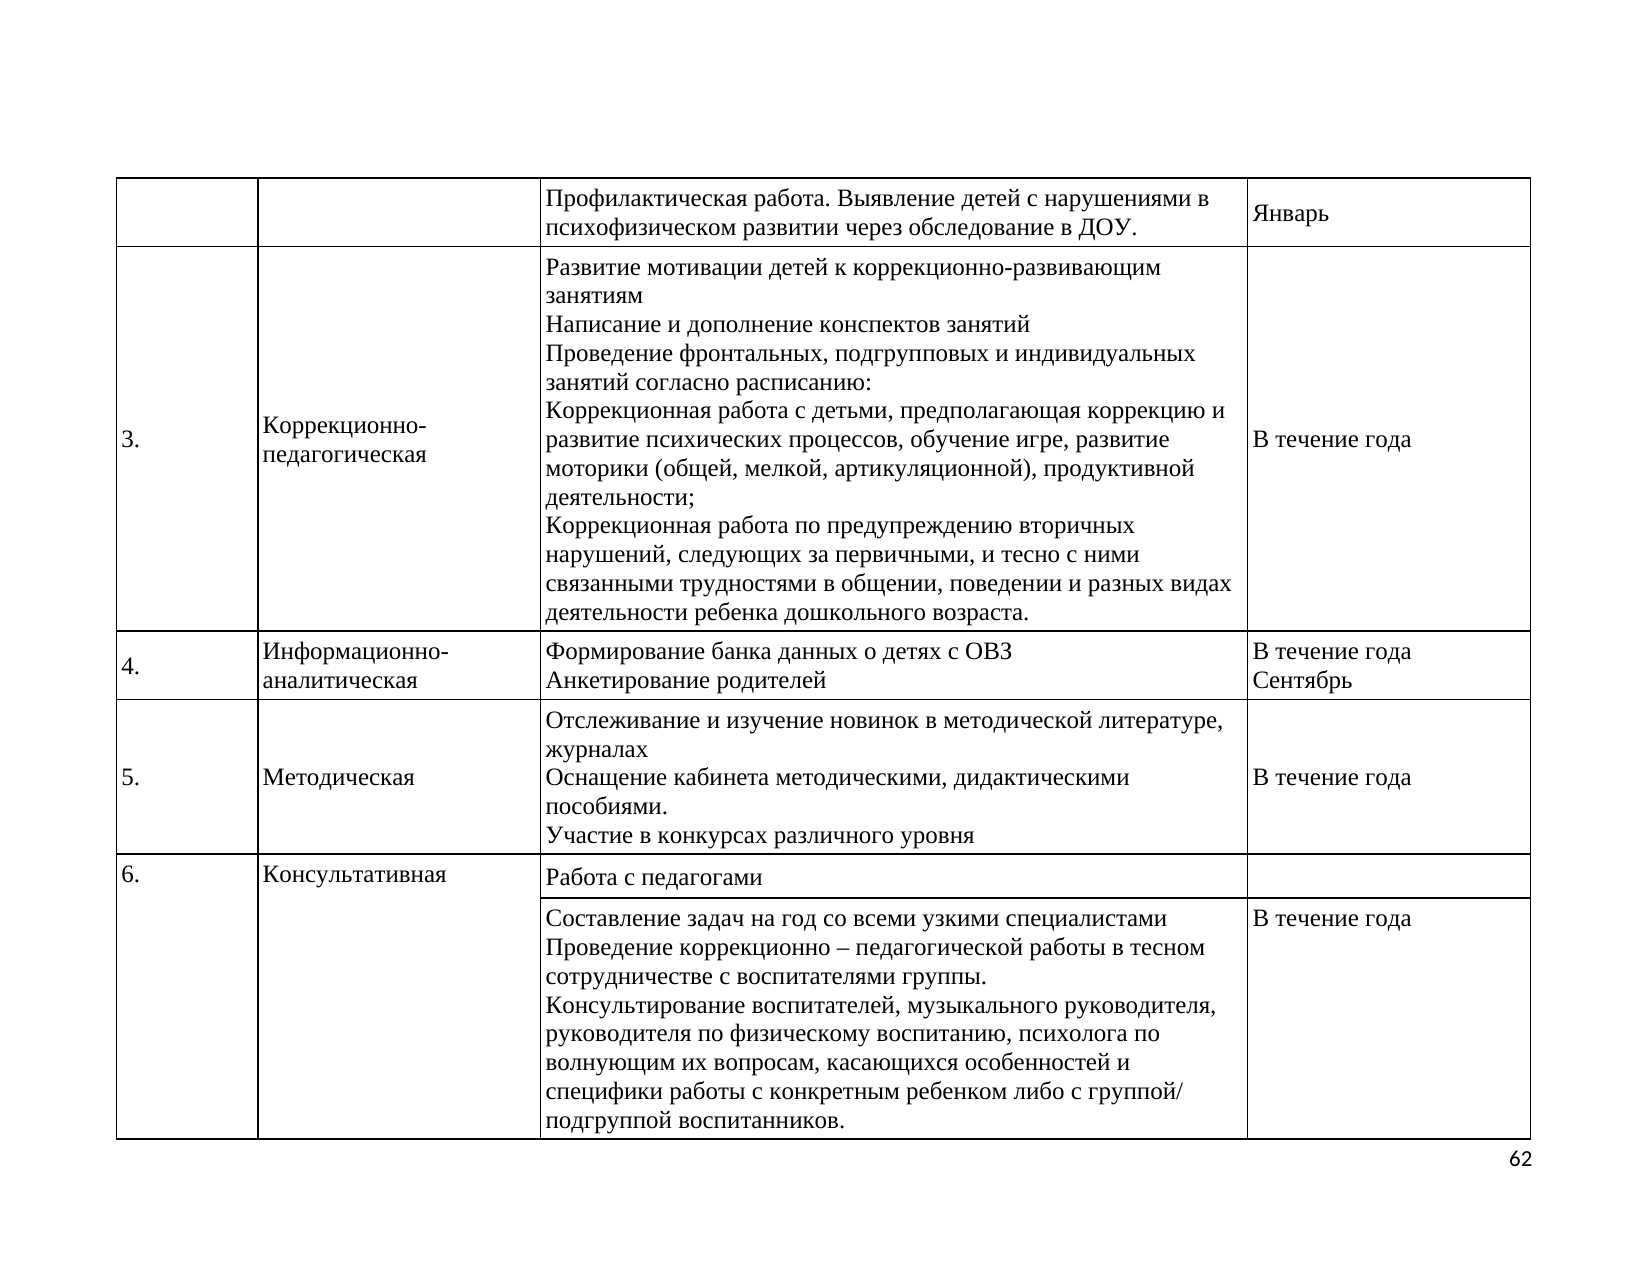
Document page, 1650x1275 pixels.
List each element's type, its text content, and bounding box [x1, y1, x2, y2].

table_cell Коррекционно-педагогическая [259, 247, 540, 630]
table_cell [541, 899, 1247, 1138]
table_cell 5. [117, 700, 257, 853]
table_cell 3. [117, 247, 257, 630]
table_cell 4. [117, 632, 257, 699]
table_cell [1248, 855, 1530, 897]
table_cell 6. [117, 855, 257, 1138]
table_cell Информационно-аналитическая [259, 632, 540, 699]
table_cell Консультативная [259, 855, 540, 1138]
table_cell Методическая [259, 700, 540, 853]
table_cell Профилактическая работа. Выявление детей с нарушениями в психофизическом развитии через обследование в ДОУ. [541, 179, 1247, 246]
table_cell В течение года Сентябрь [1248, 632, 1530, 699]
table_cell Формирование банка данных о детях с ОВЗ Анкетирование родителей [541, 632, 1247, 699]
table_cell Отслеживание и изучение новинок в методической литературе, журналах Оснащение кабинета методическими, дидактическими пособиями. Участие в конкурсах различного уровня [541, 700, 1247, 853]
table_cell В течение года [1248, 247, 1530, 630]
table_cell В течение года [1248, 899, 1530, 1138]
table_cell Работа с педагогами [541, 855, 1247, 897]
table_cell Январь [1248, 179, 1530, 246]
table_cell В течение года [1248, 700, 1530, 853]
table_cell Развитие мотивации детей к коррекционно-развивающим занятиям Написание и дополнение конспектов занятий Проведение фронтальных, подгрупповых и индивидуальных занятий согласно расписанию: Коррекционная работа с детьми, предполагающая коррекцию и развитие психических процессов, обучение игре, развитие моторики (общей, мелкой, артикуляционной), продуктивной деятельности; Коррекционная работа по предупреждению вторичных нарушений, следующих за первичными, и тесно с ними связанными трудностями в общении, поведении и разных видах деятельности ребенка дошкольного возраста. [541, 247, 1247, 630]
